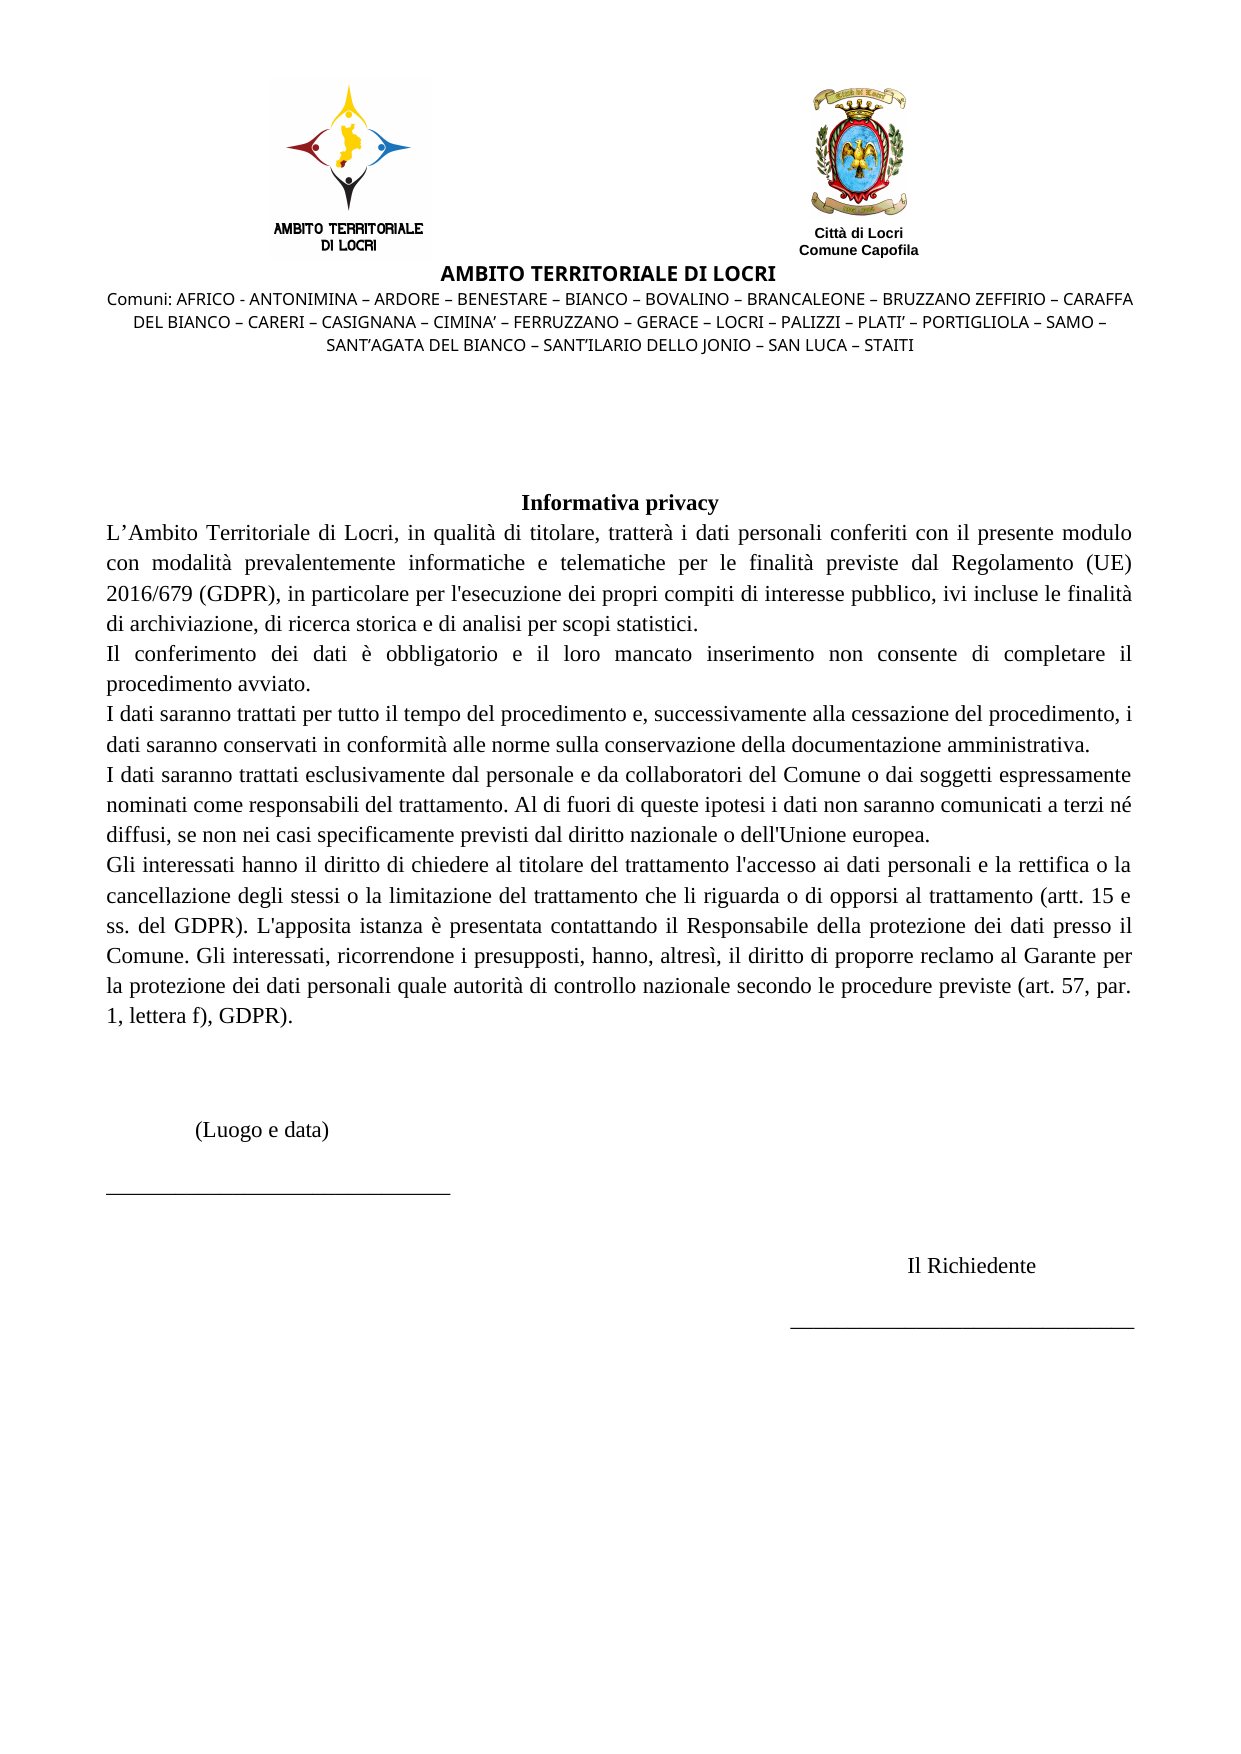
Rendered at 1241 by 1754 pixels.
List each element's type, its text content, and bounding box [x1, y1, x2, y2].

text Il Richiedente [106, 1252, 1036, 1279]
text Gli interessati hanno il diritto di chiedere al titolare del trattamento l'accesso ai dati personali e la rettifica o la cancellazione degli stessi o la limitazione del trattamento che li riguarda o di opporsi al trattamento (artt. 15 e ss. del GDPR). L'apposita istanza è presentata contattando il Responsabile della protezione dei dati presso il Comune. Gli interessati, ricorrendone i presupposti, hanno, altresì, il diritto di proporre reclamo al Garante per la protezione dei dati personali quale autorità di controllo nazionale secondo le procedure previste (art. 57, par. 1, lettera f), GDPR). [106, 851, 1134, 1029]
text Il conferimento dei dati è obbligatorio e il loro mancato inserimento non consente di completare il procedimento avviato. [106, 640, 1134, 697]
text Informativa privacy [106, 489, 1134, 515]
picture [810, 87, 908, 219]
text I dati saranno trattati esclusivamente dal personale e da collaboratori del Comune o dai soggetti espressamente nominati come responsabili del trattamento. Al di fuori di queste ipotesi i dati non saranno comunicati a terzi né diffusi, se non nei casi specificamente previsti dal diritto nazionale o dell'Unione europea. [106, 761, 1134, 848]
text ______________________________ [106, 1171, 1134, 1197]
text (Luogo e data) [195, 1116, 1134, 1143]
text I dati saranno trattati per tutto il tempo del procedimento e, successivamente alla cessazione del procedimento, i dati saranno conservati in conformità alle norme sulla conservazione della documentazione amministrativa. [106, 700, 1134, 757]
text ______________________________ [106, 1305, 1134, 1331]
text L’Ambito Territoriale di Locri, in qualità di titolare, tratterà i dati personali conferiti con il presente modulo con modalità prevalentemente informatiche e telematiche per le finalità previste dal Regolamento (UE) 2016/679 (GDPR), in particolare per l'esecuzione dei propri compiti di interesse pubblico, ivi incluse le finalità di archiviazione, di ricerca storica e di analisi per scopi statistici. [106, 519, 1134, 636]
picture [268, 78, 431, 260]
